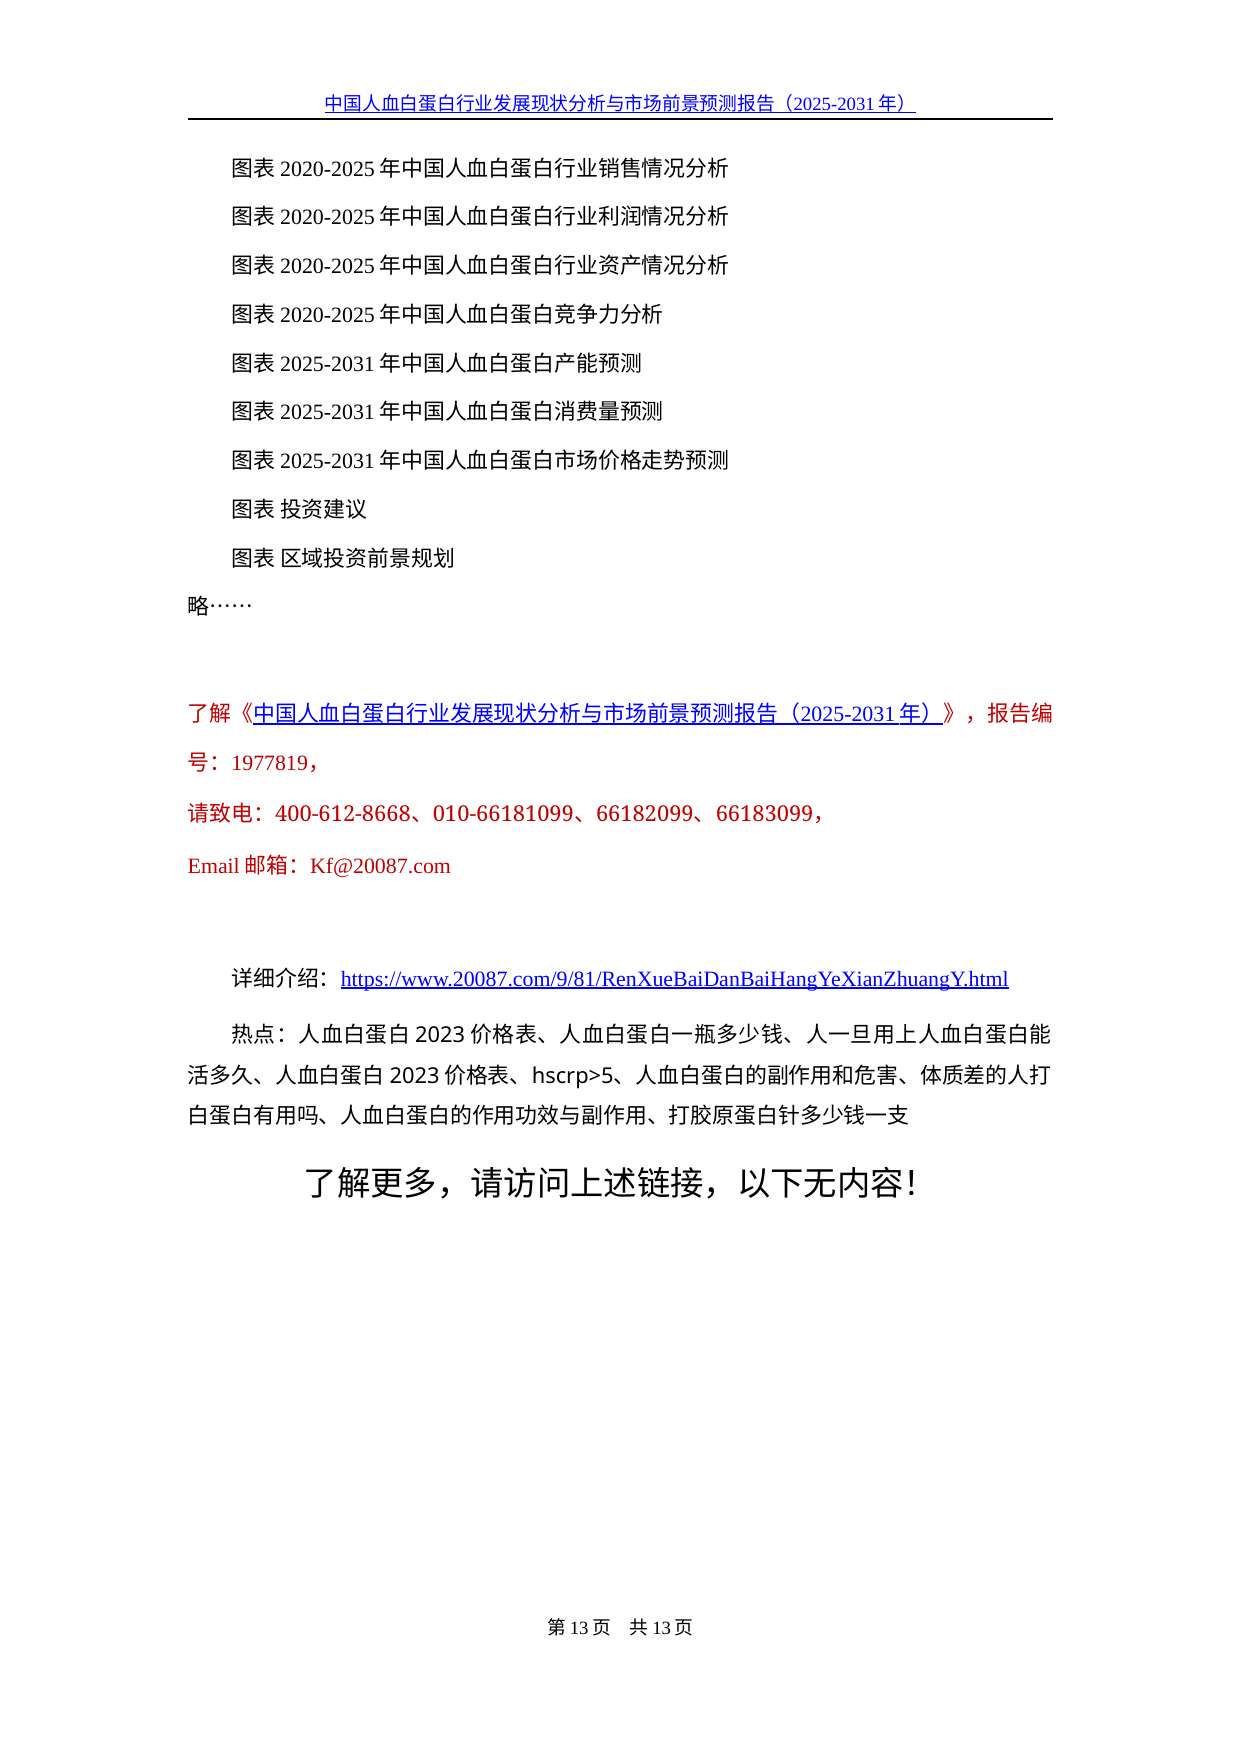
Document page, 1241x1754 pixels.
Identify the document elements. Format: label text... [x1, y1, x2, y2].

text Email邮箱：Kf@20087.com [187, 847, 1053, 880]
text 了解《中国人血白蛋白行业发展现状分析与市场前景预测报告（2025-2031年）》，报告编号：1977819， [187, 695, 1053, 777]
text 热点：人血白蛋白2023价格表、人血白蛋白一瓶多少钱、人一旦用上人血白蛋白能活多久、人血白蛋白2023价格表、hscrp>5、人血白蛋白的副作用和危害、体质差的人打白蛋白有用吗、人血白蛋白的作用功效与副作用、打胶原蛋白针多少钱一支 [187, 1017, 1053, 1131]
title 了解更多，请访问上述链接，以下无内容！ [187, 1148, 1053, 1213]
text 请致电：400-612-8668、010-66181099、66182099、66183099， [187, 796, 1053, 828]
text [187, 150, 1053, 621]
text 详细介绍：https://www.20087.com/9/81/RenXueBaiDanBaiHangYeXianZhuangY.html [187, 960, 1053, 993]
